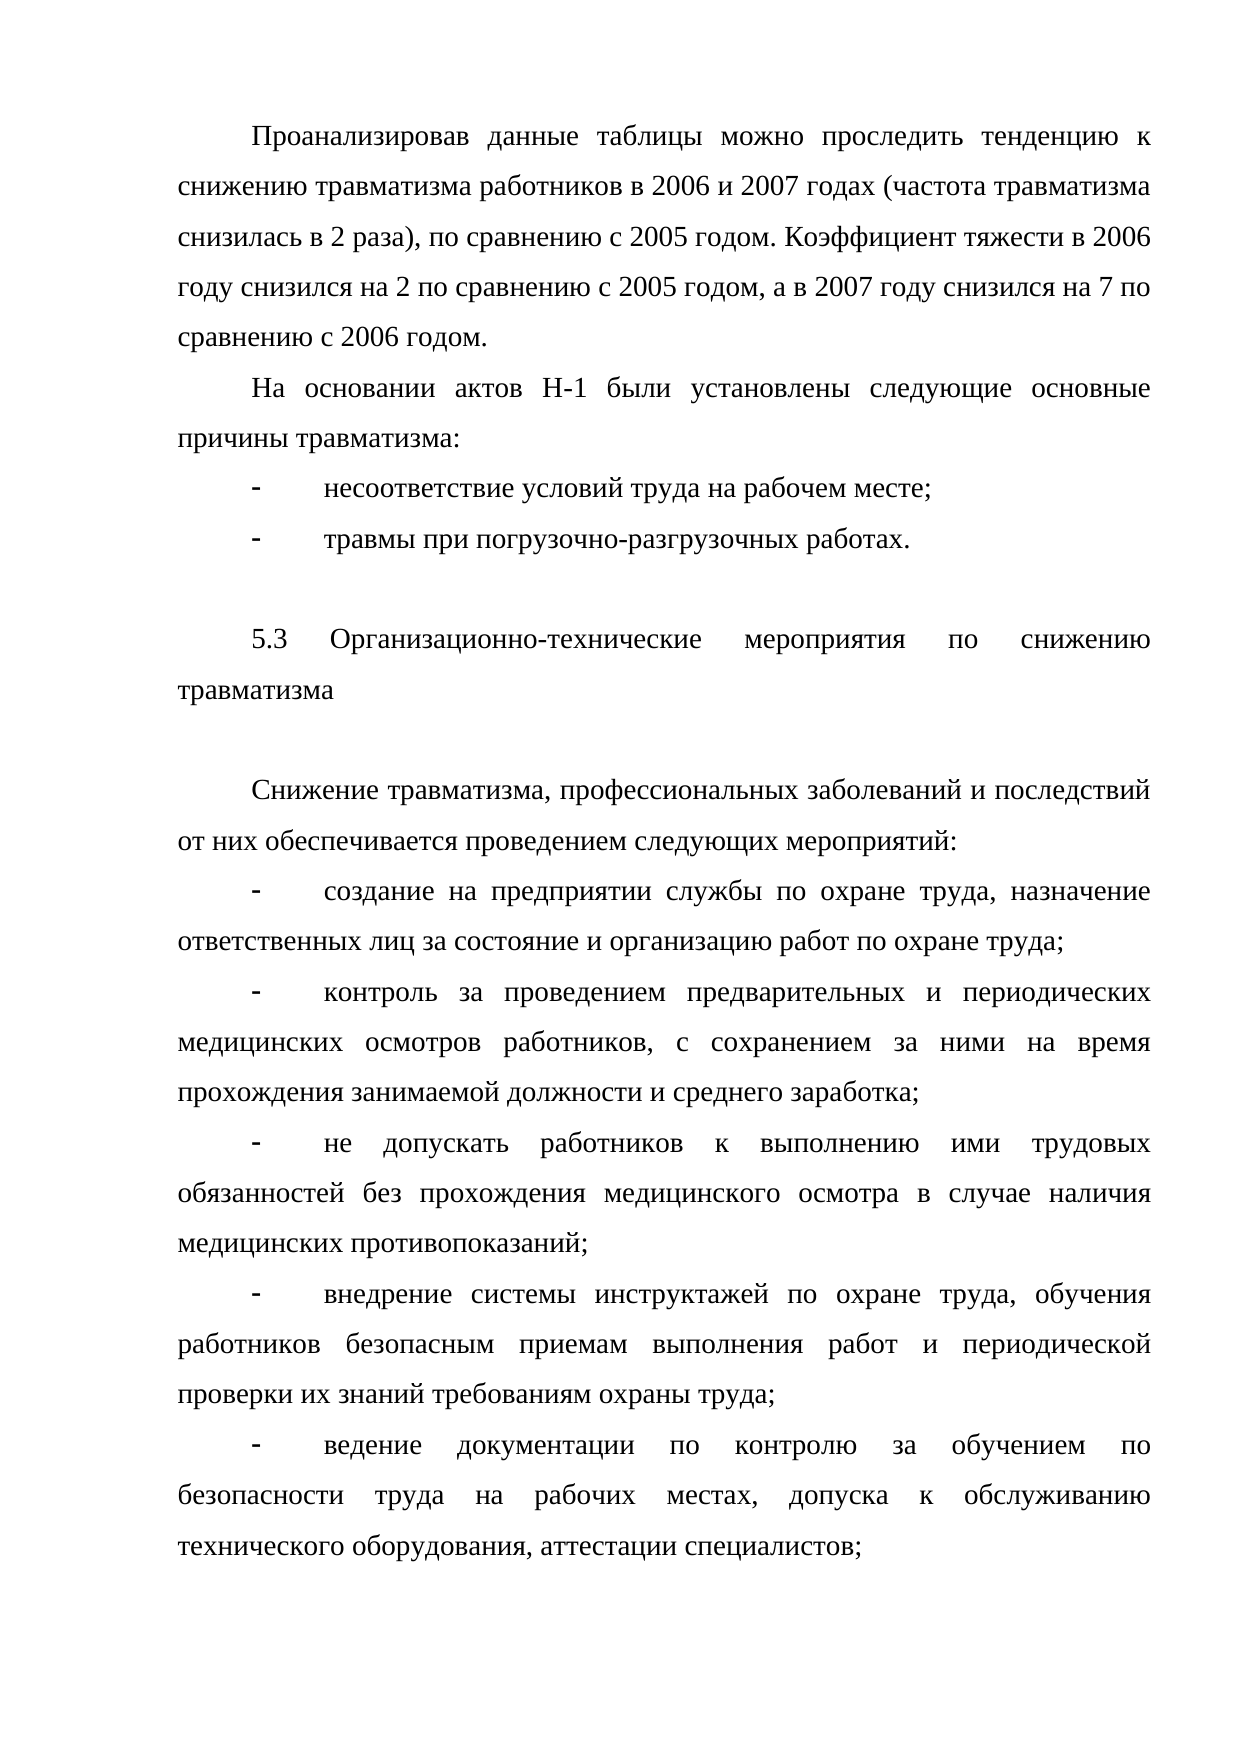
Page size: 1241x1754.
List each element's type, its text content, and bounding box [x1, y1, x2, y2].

list контроль за проведением предварительных и периодических медицинских осмотров работников, с сохранением за ними на время прохождения занимаемой должности и среднего заработка; [177, 974, 1152, 1108]
text 5.3 Организационно-технические мероприятия по снижению травматизма [177, 621, 1152, 705]
list внедрение системы инструктажей по охране труда, обучения работников безопасным приемам выполнения работ и периодической проверки их знаний требованиям охраны труда; [177, 1276, 1152, 1410]
list создание на предприятии службы по охране труда, назначение ответственных лиц за состояние и организацию работ по охране труда; [177, 873, 1152, 957]
list ведение документации по контролю за обучением по безопасности труда на рабочих местах, допуска к обслуживанию технического оборудования, аттестации специалистов; [177, 1427, 1152, 1561]
text На основании актов Н-1 были установлены следующие основные причины травматизма: [177, 370, 1152, 453]
list несоответствие условий труда на рабочем месте; [177, 470, 1152, 504]
list травмы при погрузочно-разгрузочных работах. [177, 521, 1152, 554]
text Снижение травматизма, профессиональных заболеваний и последствий от них обеспечивается проведением следующих мероприятий: [177, 772, 1152, 856]
list не допускать работников к выполнению ими трудовых обязанностей без прохождения медицинского осмотра в случае наличия медицинских противопоказаний; [177, 1125, 1152, 1259]
text Проанализировав данные таблицы можно проследить тенденцию к снижению травматизма работников в 2006 и 2007 годах (частота травматизма снизилась в 2 раза), по сравнению с 2005 годом. Коэффициент тяжести в 2006 году снизился на 2 по сравнению с 2005 годом, а в 2007 году снизился на 7 по сравнению с 2006 годом. [177, 118, 1152, 353]
